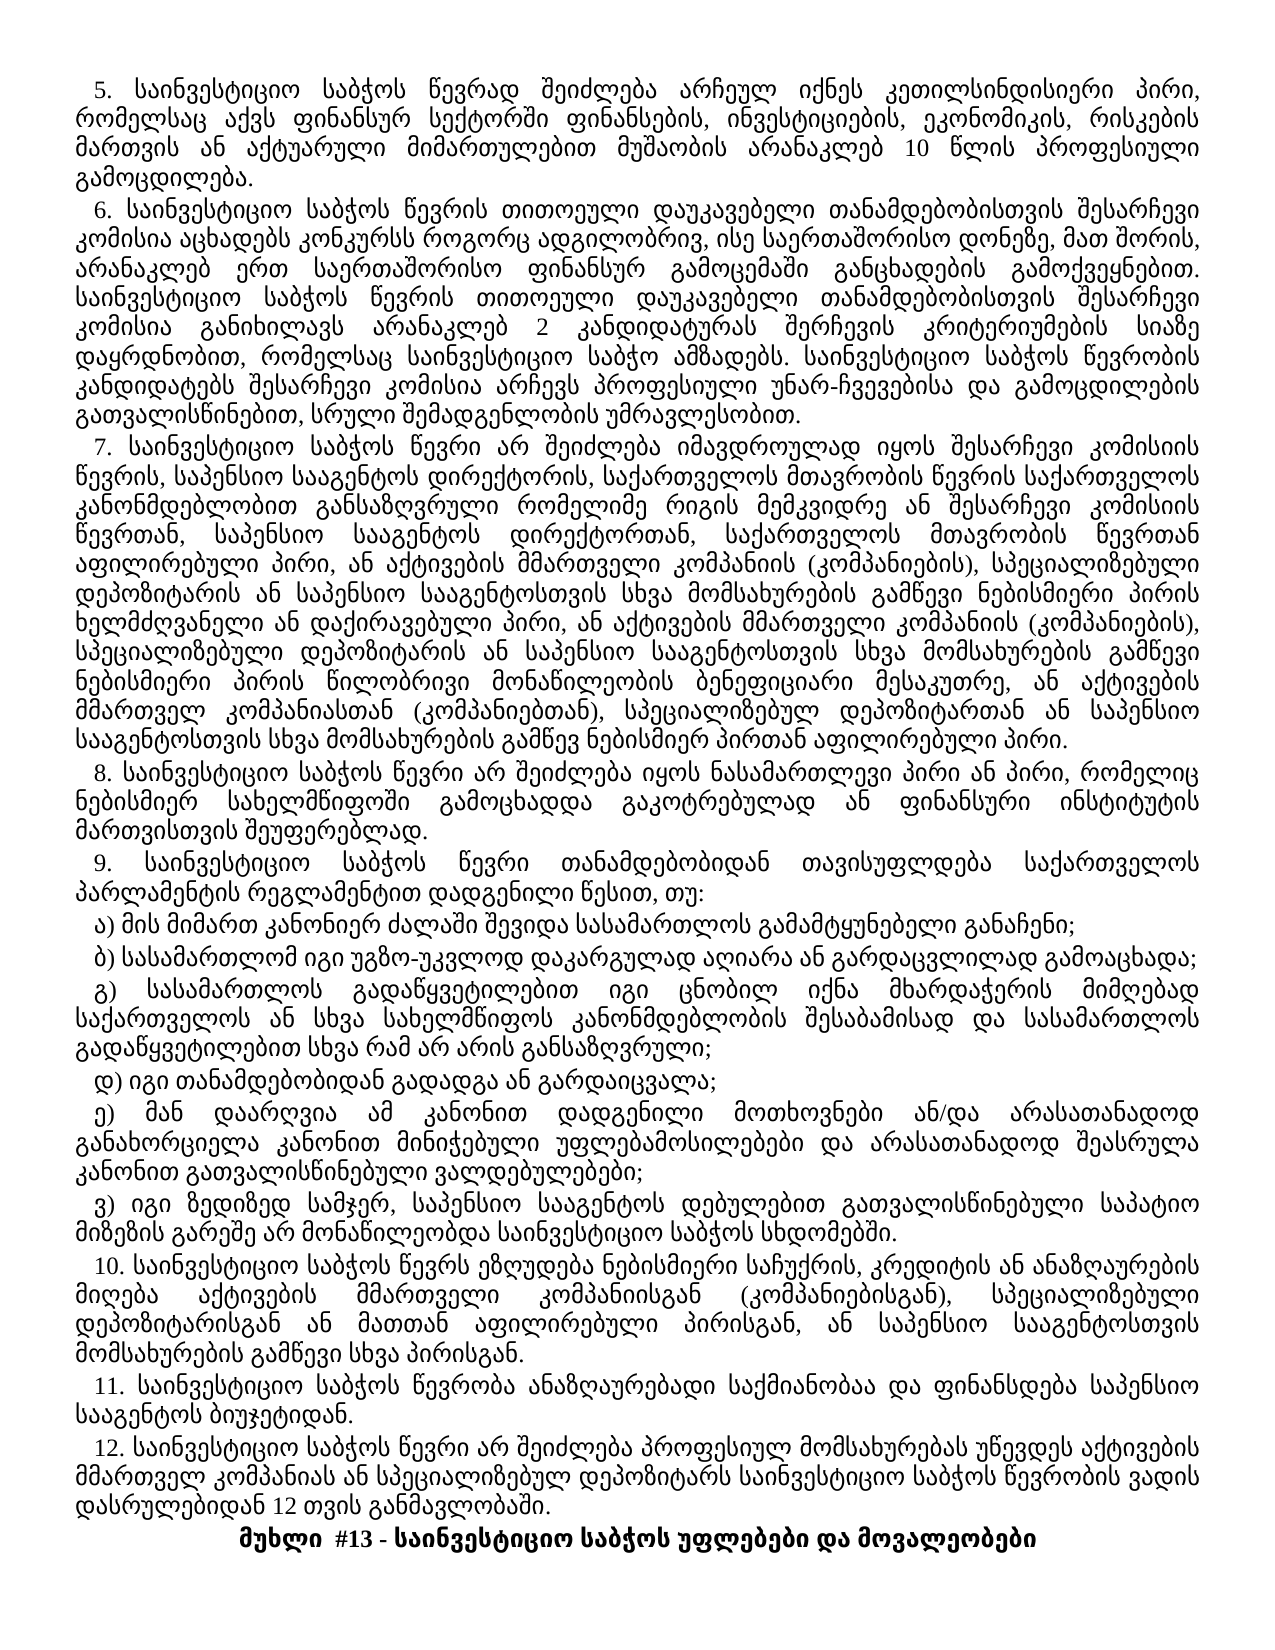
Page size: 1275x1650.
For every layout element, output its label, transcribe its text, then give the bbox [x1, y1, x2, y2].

text 8. საინვესტიციო საბჭოს წევრი არ შეიძლება იყოს ნასამართლევი პირი ან პირი, რომელიც ნებისმიერ სახელმწიფოში გამოცხადდა გაკოტრებულად ან ფინანსური ინსტიტუტის მართვისთვის შეუფერებლად. [75, 758, 1200, 845]
text 11. საინვესტიციო საბჭოს წევრობა ანაზღაურებადი საქმიანობაა და ფინანსდება საპენსიო სააგენტოს ბიუჯეტიდან. [75, 1371, 1200, 1430]
text გ) სასამართლოს გადაწყვეტილებით იგი ცნობილ იქნა მხარდაჭერის მიმღებად საქართველოს ან სხვა სახელმწიფოს კანონმდებლობის შესაბამისად და სასამართლოს გადაწყვეტილებით სხვა რამ არ არის განსაზღვრული; [75, 975, 1200, 1063]
text მუხლი #13 - საინვესტიციო საბჭოს უფლებები და მოვალეობები [75, 1524, 1200, 1553]
text 5. საინვესტიციო საბჭოს წევრად შეიძლება არჩეულ იქნეს კეთილსინდისიერი პირი, რომელსაც აქვს ფინანსურ სექტორში ფინანსების, ინვესტიციების, ეკონომიკის, რისკების მართვის ან აქტუარული მიმართულებით მუშაობის არანაკლებ 10 წლის პროფესიული გამოცდილება. [75, 75, 1200, 192]
text დ) იგი თანამდებობიდან გადადგა ან გარდაიცვალა; [75, 1066, 1200, 1095]
text 10. საინვესტიციო საბჭოს წევრს ეზღუდება ნებისმიერი საჩუქრის, კრედიტის ან ანაზღაურების მიღება აქტივების მმართველი კომპანიისგან (კომპანიებისგან), სპეციალიზებული დეპოზიტარისგან ან მათთან აფილირებული პირისგან, ან საპენსიო სააგენტოსთვის მომსახურების გამწევი სხვა პირისგან. [75, 1251, 1200, 1368]
text ვ) იგი ზედიზედ სამჯერ, საპენსიო სააგენტოს დებულებით გათვალისწინებული საპატიო მიზეზის გარეშე არ მონაწილეობდა საინვესტიციო საბჭოს სხდომებში. [75, 1189, 1200, 1248]
text 9. საინვესტიციო საბჭოს წევრი თანამდებობიდან თავისუფლდება საქართველოს პარლამენტის რეგლამენტით დადგენილი წესით, თუ: [75, 848, 1200, 907]
text ბ) სასამართლომ იგი უგზო-უკვლოდ დაკარგულად აღიარა ან გარდაცვლილად გამოაცხადა; [75, 943, 1200, 972]
text 12. საინვესტიციო საბჭოს წევრი არ შეიძლება პროფესიულ მომსახურებას უწევდეს აქტივების მმართველ კომპანიას ან სპეციალიზებულ დეპოზიტარს საინვესტიციო საბჭოს წევრობის ვადის დასრულებიდან 12 თვის განმავლობაში. [75, 1433, 1200, 1521]
text 6. საინვესტიციო საბჭოს წევრის თითოეული დაუკავებელი თანამდებობისთვის შესარჩევი კომისია აცხადებს კონკურსს როგორც ადგილობრივ, ისე საერთაშორისო დონეზე, მათ შორის, არანაკლებ ერთ საერთაშორისო ფინანსურ გამოცემაში განცხადების გამოქვეყნებით. საინვესტიციო საბჭოს წევრის თითოეული დაუკავებელი თანამდებობისთვის შესარჩევი კომისია განიხილავს არანაკლებ 2 კანდიდატურას შერჩევის კრიტერიუმების სიაზე დაყრდნობით, რომელსაც საინვესტიციო საბჭო ამზადებს. საინვესტიციო საბჭოს წევრობის კანდიდატებს შესარჩევი კომისია არჩევს პროფესიული უნარ-ჩვევებისა და გამოცდილების გათვალისწინებით, სრული შემადგენლობის უმრავლესობით. [75, 195, 1200, 429]
text ე) მან დაარღვია ამ კანონით დადგენილი მოთხოვნები ან/და არასათანადოდ განახორციელა კანონით მინიჭებული უფლებამოსილებები და არასათანადოდ შეასრულა კანონით გათვალისწინებული ვალდებულებები; [75, 1098, 1200, 1186]
text 7. საინვესტიციო საბჭოს წევრი არ შეიძლება იმავდროულად იყოს შესარჩევი კომისიის წევრის, საპენსიო სააგენტოს დირექტორის, საქართველოს მთავრობის წევრის საქართველოს კანონმდებლობით განსაზღვრული რომელიმე რიგის მემკვიდრე ან შესარჩევი კომისიის წევრთან, საპენსიო სააგენტოს დირექტორთან, საქართველოს მთავრობის წევრთან აფილირებული პირი, ან აქტივების მმართველი კომპანიის (კომპანიების), სპეციალიზებული დეპოზიტარის ან საპენსიო სააგენტოსთვის სხვა მომსახურების გამწევი ნებისმიერი პირის ხელმძღვანელი ან დაქირავებული პირი, ან აქტივების მმართველი კომპანიის (კომპანიების), სპეციალიზებული დეპოზიტარის ან საპენსიო სააგენტოსთვის სხვა მომსახურების გამწევი ნებისმიერი პირის წილობრივი მონაწილეობის ბენეფიციარი მესაკუთრე, ან აქტივების მმართველ კომპანიასთან (კომპანიებთან), სპეციალიზებულ დეპოზიტართან ან საპენსიო სააგენტოსთვის სხვა მომსახურების გამწევ ნებისმიერ პირთან აფილირებული პირი. [75, 432, 1200, 754]
text ა) მის მიმართ კანონიერ ძალაში შევიდა სასამართლოს გამამტყუნებელი განაჩენი; [75, 910, 1200, 939]
